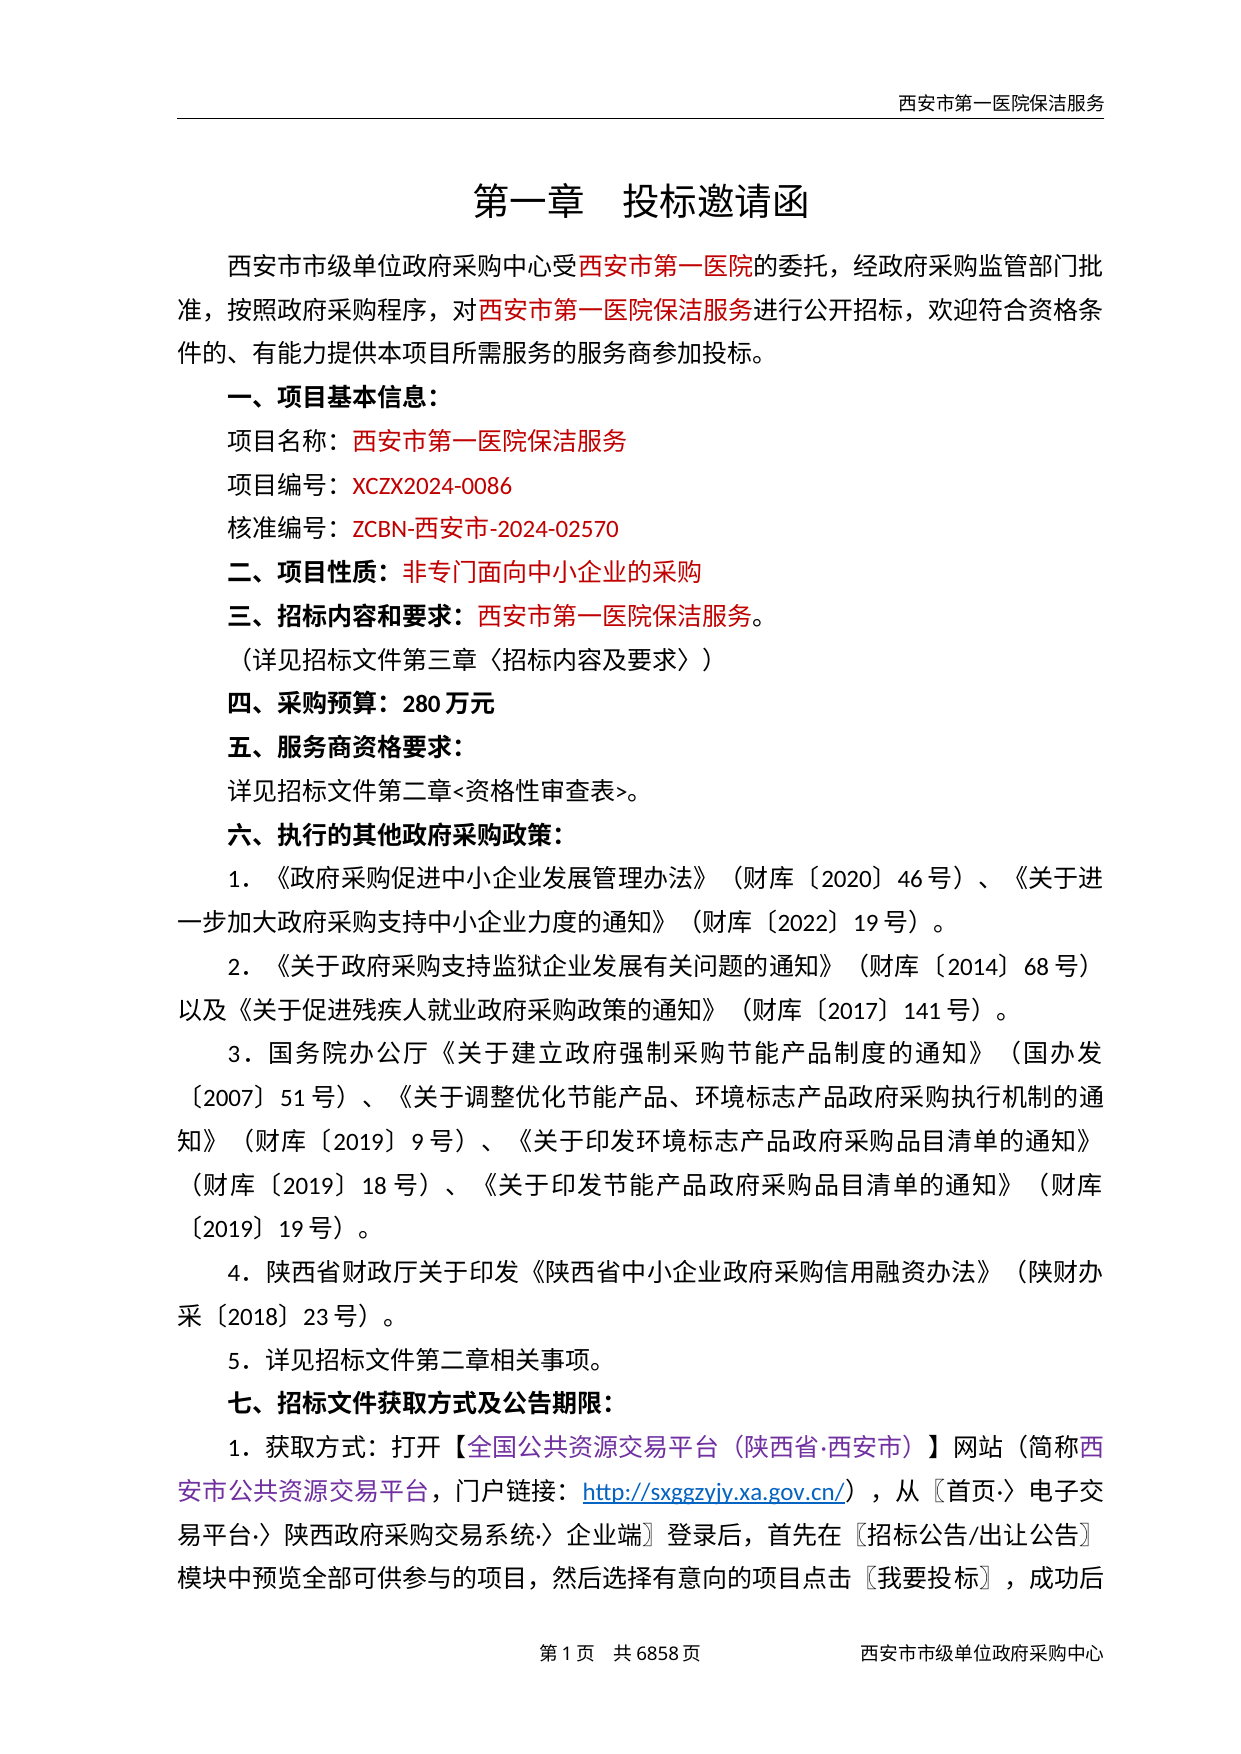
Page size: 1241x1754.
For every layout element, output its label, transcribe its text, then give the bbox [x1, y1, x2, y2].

text 3．国务院办公厅《关于建立政府强制采购节能产品制度的通知》（国办发〔2007〕51号）、《关于调整优化节能产品、环境标志产品政府采购执行机制的通知》（财库〔2019〕9号）、《关于印发环境标志产品政府采购品目清单的通知》（财库〔2019〕18号）、《关于印发节能产品政府采购品目清单的通知》（财库〔2019〕19号）。 [177, 1030, 1104, 1249]
text 2．《关于政府采购支持监狱企业发展有关问题的通知》（财库〔2014〕68号）以及《关于促进残疾人就业政府采购政策的通知》（财库〔2017〕141号）。 [177, 943, 1104, 1030]
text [177, 1424, 1104, 1599]
text 五、服务商资格要求： [177, 724, 1104, 768]
text 七、招标文件获取方式及公告期限： [177, 1380, 1104, 1424]
text 1．《政府采购促进中小企业发展管理办法》（财库〔2020〕46号）、《关于进一步加大政府采购支持中小企业力度的通知》（财库〔2022〕19号）。 [177, 855, 1104, 943]
text 一、项目基本信息： [177, 374, 1104, 418]
text 详见招标文件第二章<资格性审查表>。 [177, 768, 1104, 811]
text （详见招标文件第三章〈招标内容及要求〉） [177, 636, 1104, 680]
text 二、项目性质：非专门面向中小企业的采购 [177, 549, 1104, 593]
text 4．陕西省财政厅关于印发《陕西省中小企业政府采购信用融资办法》（陕财办采〔2018〕23号）。 [177, 1249, 1104, 1336]
text 项目名称：西安市第一医院保洁服务 [177, 418, 1104, 461]
text 5．详见招标文件第二章相关事项。 [177, 1336, 1104, 1380]
text 六、执行的其他政府采购政策： [177, 811, 1104, 855]
text 核准编号：ZCBN-西安市-2024-02570 [177, 505, 1104, 549]
text 西安市市级单位政府采购中心受西安市第一医院的委托，经政府采购监管部门批准，按照政府采购程序，对西安市第一医院保洁服务进行公开招标，欢迎符合资格条件的、有能力提供本项目所需服务的服务商参加投标。 [177, 243, 1104, 374]
text 四、采购预算：280万元 [177, 680, 1104, 724]
text 三、招标内容和要求：西安市第一医院保洁服务。 [177, 593, 1104, 636]
text 项目编号：XCZX2024-0086 [177, 461, 1104, 505]
subtitle 第一章 投标邀请函 [177, 155, 1104, 243]
